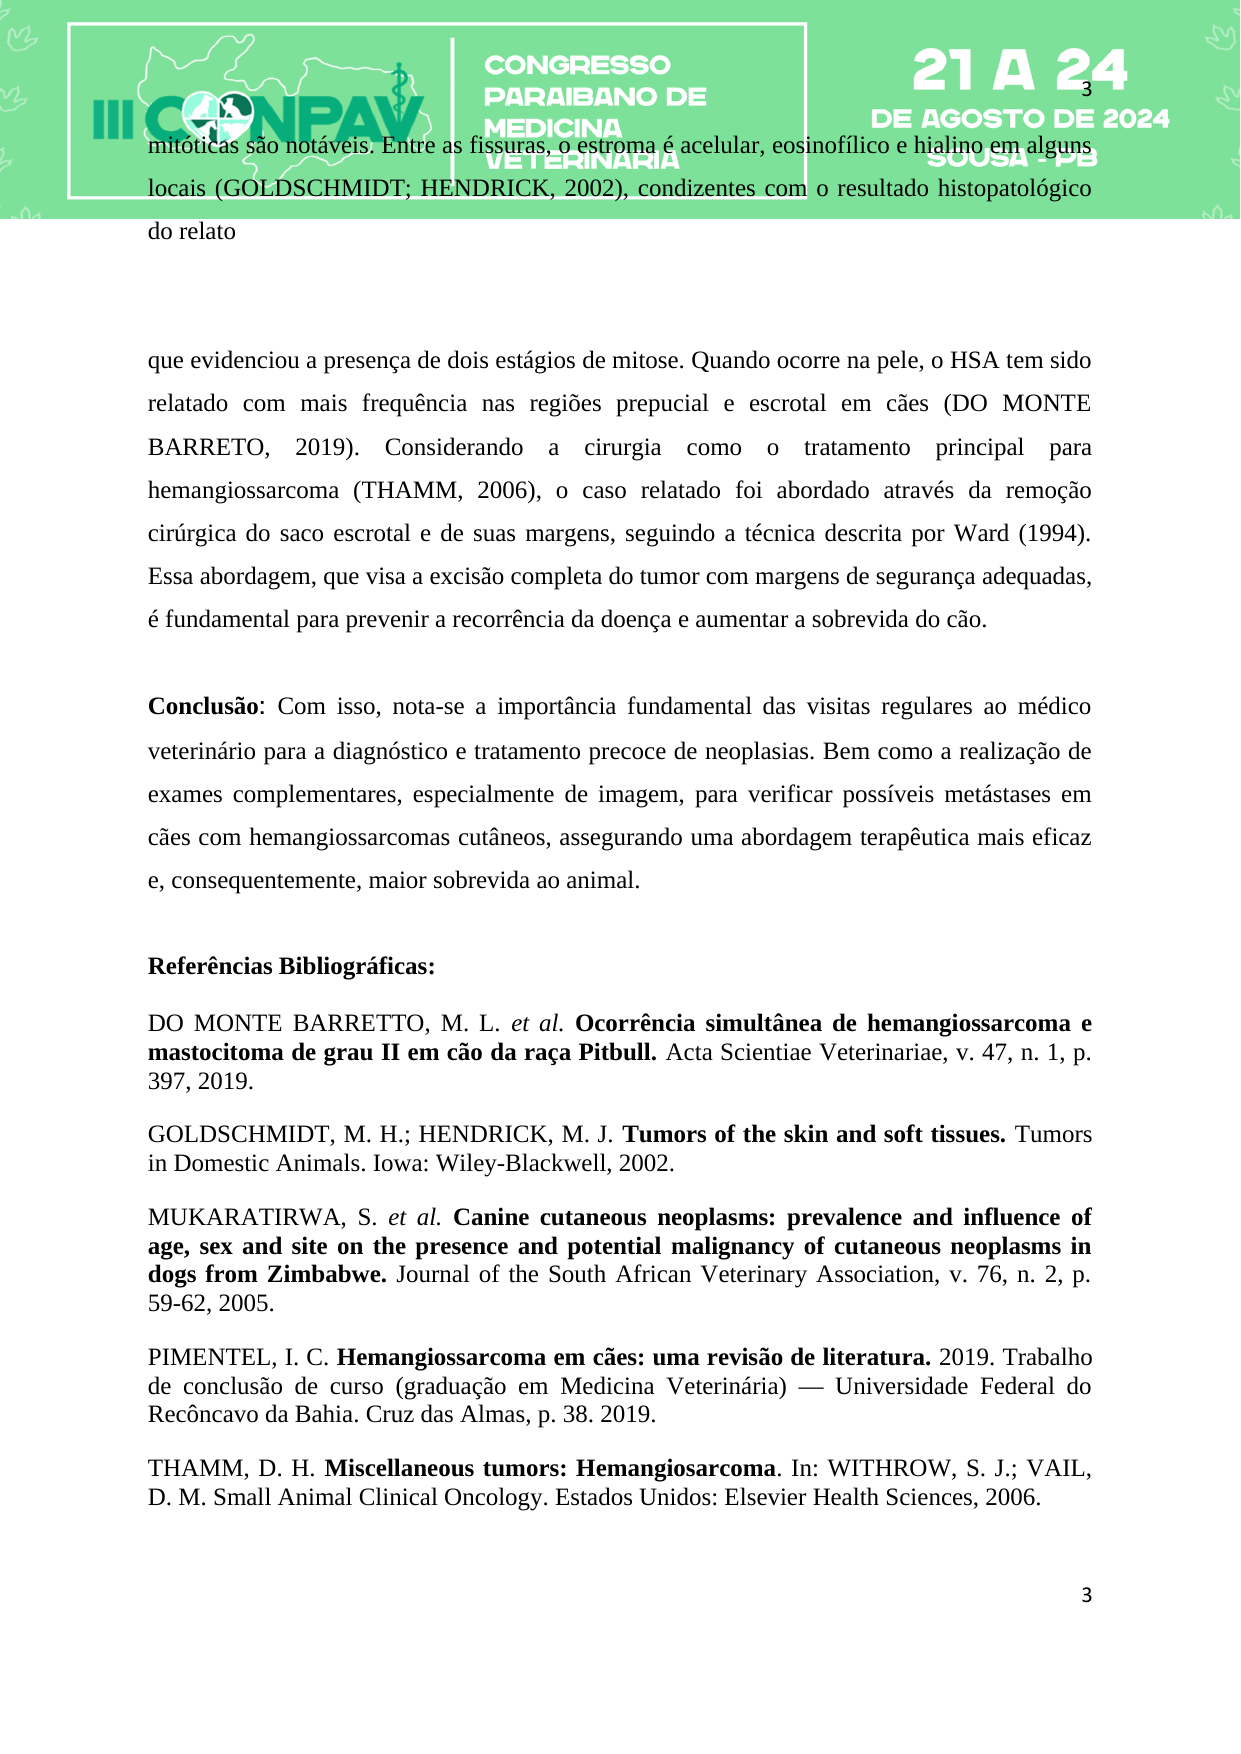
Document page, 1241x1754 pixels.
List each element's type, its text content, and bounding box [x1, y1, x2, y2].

text DO MONTE BARRETTO, M. L. et al. Ocorrência simultânea de hemangiossarcoma e mastocitoma de grau II em cão da raça Pitbull. Acta Scientiae Veterinariae, v. 47, n. 1, p. 397, 2019. [148, 1008, 1093, 1094]
text Referências Bibliográficas: [148, 951, 1093, 979]
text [148, 130, 1093, 245]
text THAMM, D. H. Miscellaneous tumors: Hemangiosarcoma. In: WITHROW, S. J.; VAIL, D. M. Small Animal Clinical Oncology. Estados Unidos: Elsevier Health Sciences, 2006. [148, 1453, 1093, 1511]
text PIMENTEL, I. C. Hemangiossarcoma em cães: uma revisão de literatura. 2019. Trabalho de conclusão de curso (graduação em Medicina Veterinária) — Universidade Federal do Recôncavo da Bahia. Cruz das Almas, p. 38. 2019. [148, 1342, 1093, 1428]
text GOLDSCHMIDT, M. H.; HENDRICK, M. J. Tumors of the skin and soft tissues. Tumors in Domestic Animals. Iowa: Wiley-Blackwell, 2002. [148, 1119, 1093, 1177]
text MUKARATIRWA, S. et al. Canine cutaneous neoplasms: prevalence and influence of age, sex and site on the presence and potential malignancy of cutaneous neoplasms in dogs from Zimbabwe. Journal of the South African Veterinary Association, v. 76, n. 2, p. 59-62, 2005. [148, 1202, 1093, 1317]
picture [0, 0, 1241, 219]
text Conclusão: Com isso, nota-se a importância fundamental das visitas regulares ao médico veterinário para a diagnóstico e tratamento precoce de neoplasias. Bem como a realização de exames complementares, especialmente de imagem, para verificar possíveis metástases em cães com hemangiossarcomas cutâneos, assegurando uma abordagem terapêutica mais eficaz e, consequentemente, maior sobrevida ao animal. [148, 690, 1093, 894]
text que evidenciou a presença de dois estágios de mitose. Quando ocorre na pele, o HSA tem sido relatado com mais frequência nas regiões prepucial e escrotal em cães (DO MONTE BARRETO, 2019). Considerando a cirurgia como o tratamento principal para hemangiossarcoma (THAMM, 2006), o caso relatado foi abordado através da remoção cirúrgica do saco escrotal e de suas margens, seguindo a técnica descrita por Ward (1994). Essa abordagem, que visa a excisão completa do tumor com margens de segurança adequadas, é fundamental para prevenir a recorrência da doença e aumentar a sobrevida do cão. [148, 345, 1093, 633]
